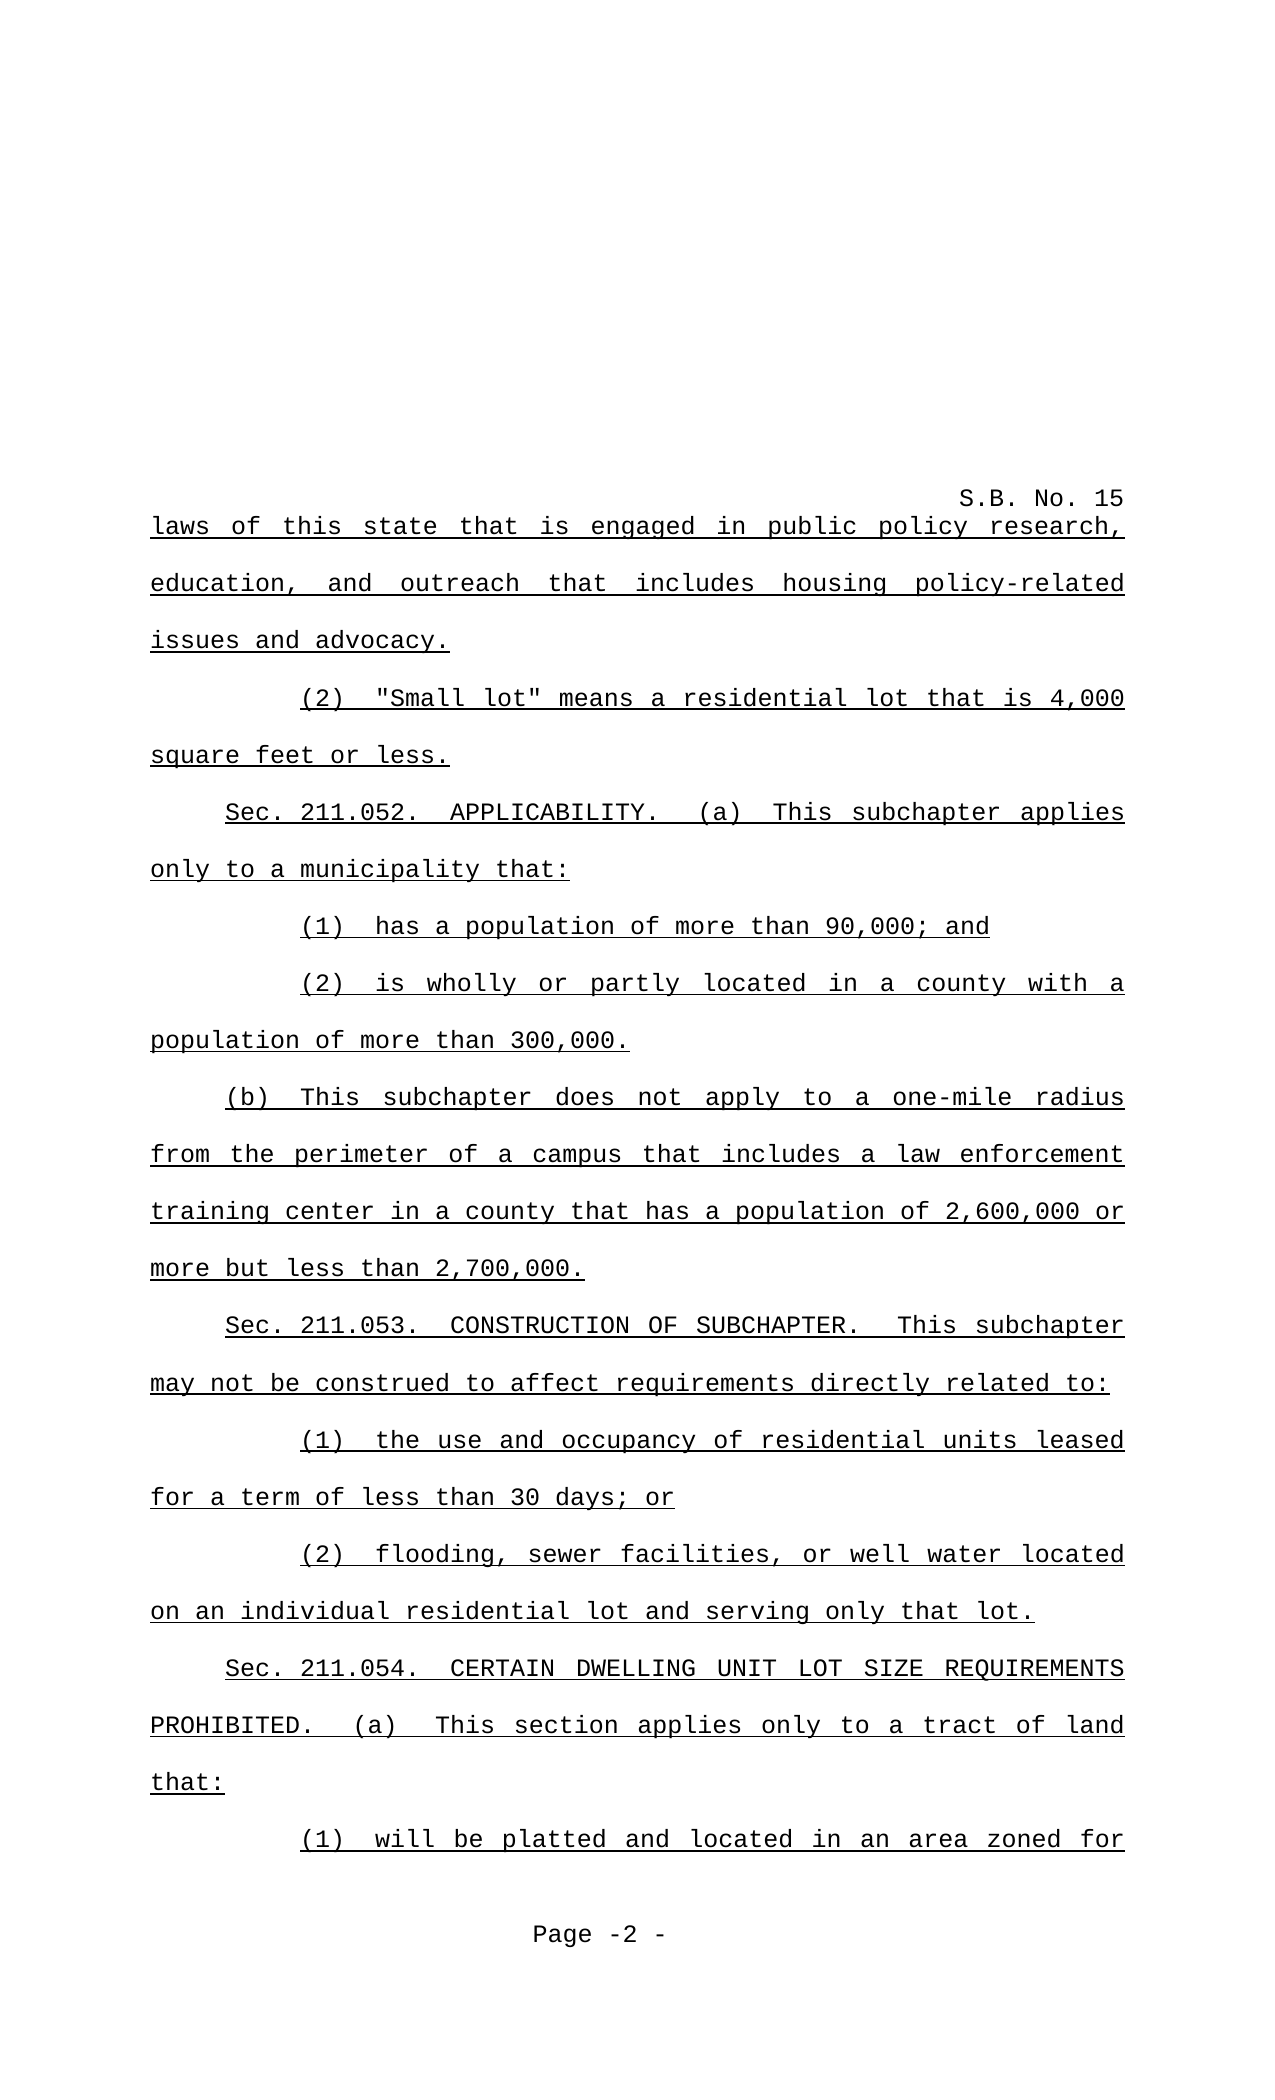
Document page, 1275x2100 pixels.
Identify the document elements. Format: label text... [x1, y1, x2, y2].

text (2) "Small lot" means a residential lot that is 4,000 square feet or less. [150, 685, 1125, 771]
text (1) has a population of more than 90,000; and [150, 913, 1125, 942]
text (b) This subchapter does not apply to a one-mile radius from the perimeter of a campus that includes a law enforcement training center in a county that has a population of 2,600,000 or more but less than 2,700,000. [150, 1224, 1125, 1284]
text (2) is wholly or partly located in a county with a population of more than 300,000. [150, 970, 1125, 1056]
text Sec. 211.052. APPLICABILITY. (a) This subchapter applies only to a municipality that: [150, 799, 1125, 885]
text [150, 1827, 1125, 1855]
text (1) the use and occupancy of residential units leased for a term of less than 30 days; or [150, 1427, 1125, 1513]
text Sec. 211.054. CERTAIN DWELLING UNIT LOT SIZE REQUIREMENTS PROHIBITED. (a) This section applies only to a tract of land that: [150, 1655, 1125, 1736]
text Sec. 211.053. CONSTRUCTION OF SUBCHAPTER. This subchapter may not be construed to affect requirements directly related to: [150, 1313, 1125, 1398]
text (b) This subchapter does not apply to a one-mile radius from the perimeter of a campus that includes a law enforcement training center in a county that has a population of 2,600,000 or more but less than 2,700,000. [150, 1084, 1125, 1165]
text Sec. 211.054. CERTAIN DWELLING UNIT LOT SIZE REQUIREMENTS PROHIBITED. (a) This section applies only to a tract of land that: [150, 1737, 1125, 1798]
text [150, 514, 1125, 537]
text (b) This subchapter does not apply to a one-mile radius from the perimeter of a campus that includes a law enforcement training center in a county that has a population of 2,600,000 or more but less than 2,700,000. [150, 1167, 1125, 1222]
text (2) flooding, sewer facilities, or well water located on an individual residential lot and serving only that lot. [150, 1541, 1125, 1627]
